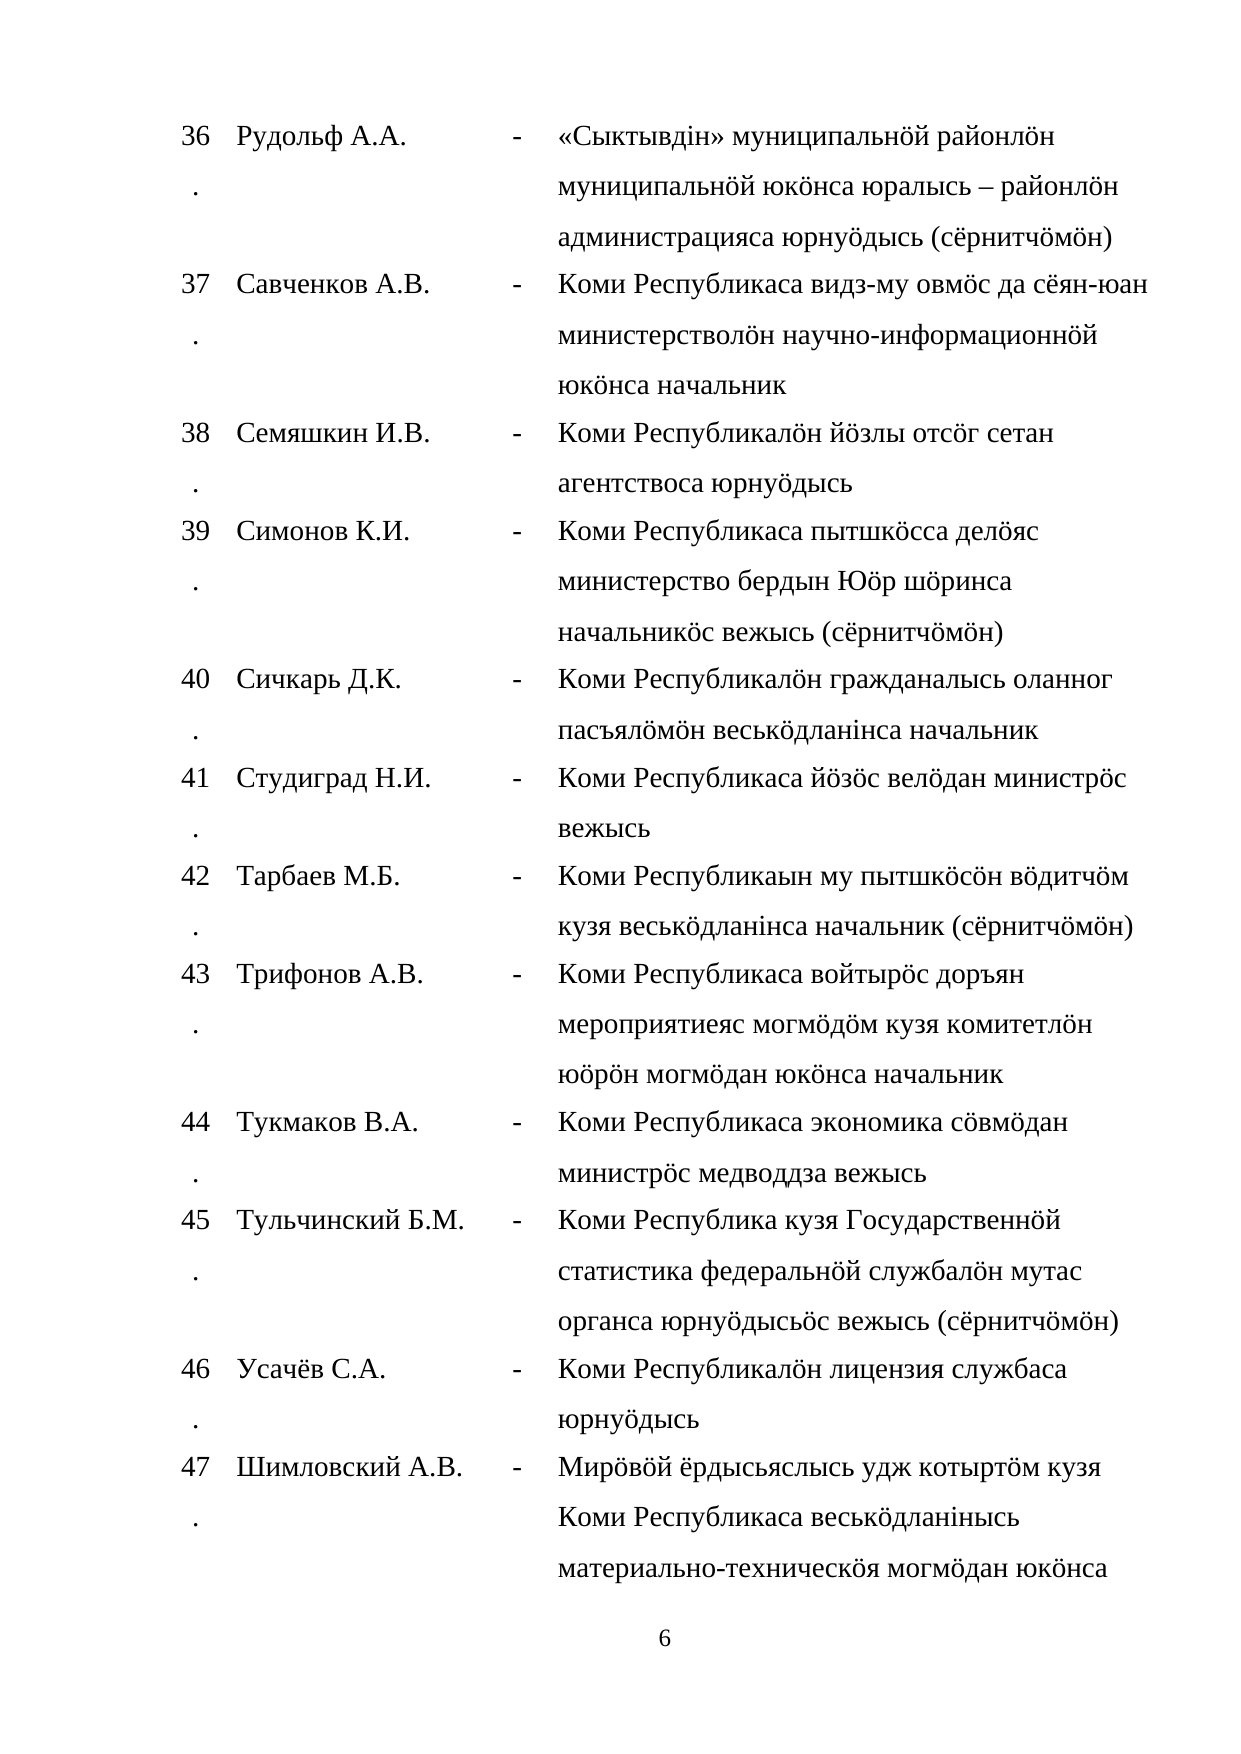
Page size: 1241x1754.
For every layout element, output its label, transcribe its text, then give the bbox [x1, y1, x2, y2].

table_cell Коми Республика кузя Государственнöй статистика федеральнöй службалöн мутас органса юрнуöдысьöс вежысь (сёрнитчöмöн) [546, 1203, 1163, 1351]
table_cell Коми Республикаса пытшкöсса делöяс министерство бердын Юöр шöринса начальникöс вежысь (сёрнитчöмöн) [546, 513, 1163, 662]
table_cell Коми Республикаса войтырöс доръян мероприятиеяс могмöдöм кузя комитетлöн юöрöн могмöдан юкöнса начальник [546, 956, 1163, 1104]
table_cell Усачёв С.А. [225, 1351, 487, 1449]
table_cell - [487, 1203, 546, 1351]
table_cell 39. [166, 513, 225, 662]
table_cell Коми Республикалöн йöзлы отсöг сетан агентствоса юрнуöдысь [546, 415, 1163, 513]
table_cell 40. [166, 662, 225, 760]
table_cell - [487, 760, 546, 858]
table_cell - [487, 662, 546, 760]
table_cell Савченков А.В. [225, 267, 487, 415]
table_cell Коми Республикалöн лицензия службаса юрнуöдысь [546, 1351, 1163, 1449]
table_cell 37. [166, 267, 225, 415]
table_cell 36. [166, 118, 225, 267]
table_cell Симонов К.И. [225, 513, 487, 662]
table_cell 45. [166, 1203, 225, 1351]
table_cell Сичкарь Д.К. [225, 662, 487, 760]
table_cell Коми Республикаса экономика сöвмöдан министрöс медводдза вежысь [546, 1104, 1163, 1202]
table_cell 47. [166, 1449, 225, 1583]
table_cell «Сыктывдiн» муниципальнöй районлöн муниципальнöй юкöнса юралысь – районлöн администрацияса юрнуöдысь (сёрнитчöмöн) [546, 118, 1163, 267]
table_cell - [487, 513, 546, 662]
table_cell 46. [166, 1351, 225, 1449]
table_cell 38. [166, 415, 225, 513]
table_cell Тульчинский Б.М. [225, 1203, 487, 1351]
table_cell - [487, 118, 546, 267]
table_cell - [487, 267, 546, 415]
table_cell Коми Республикаын му пытшкöсöн вöдитчöм кузя веськöдланiнса начальник (сёрнитчöмöн) [546, 858, 1163, 956]
table_cell Коми Республикаса йöзöс велöдан министрöс вежысь [546, 760, 1163, 858]
table_cell - [487, 858, 546, 956]
table_cell Студиград Н.И. [225, 760, 487, 858]
table_cell Коми Республикаса видз-му овмöс да сёян-юан министерстволöн научно-информационнöй юкöнса начальник [546, 267, 1163, 415]
table_cell - [487, 1449, 546, 1583]
table_cell 44. [166, 1104, 225, 1202]
table_cell Рудольф А.А. [225, 118, 487, 267]
table_cell Тукмаков В.А. [225, 1104, 487, 1202]
table_cell Тарбаев М.Б. [225, 858, 487, 956]
table_cell 42. [166, 858, 225, 956]
table_cell Коми Республикалöн гражданалысь оланног пасъялöмöн веськöдланiнса начальник [546, 662, 1163, 760]
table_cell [546, 1449, 1163, 1583]
table_cell 41. [166, 760, 225, 858]
table_cell 43. [166, 956, 225, 1104]
table_cell Шимловский А.В. [225, 1449, 487, 1583]
table_cell - [487, 415, 546, 513]
table_cell Семяшкин И.В. [225, 415, 487, 513]
table_cell - [487, 1351, 546, 1449]
table_cell - [487, 956, 546, 1104]
table_cell Трифонов А.В. [225, 956, 487, 1104]
table_cell - [487, 1104, 546, 1202]
